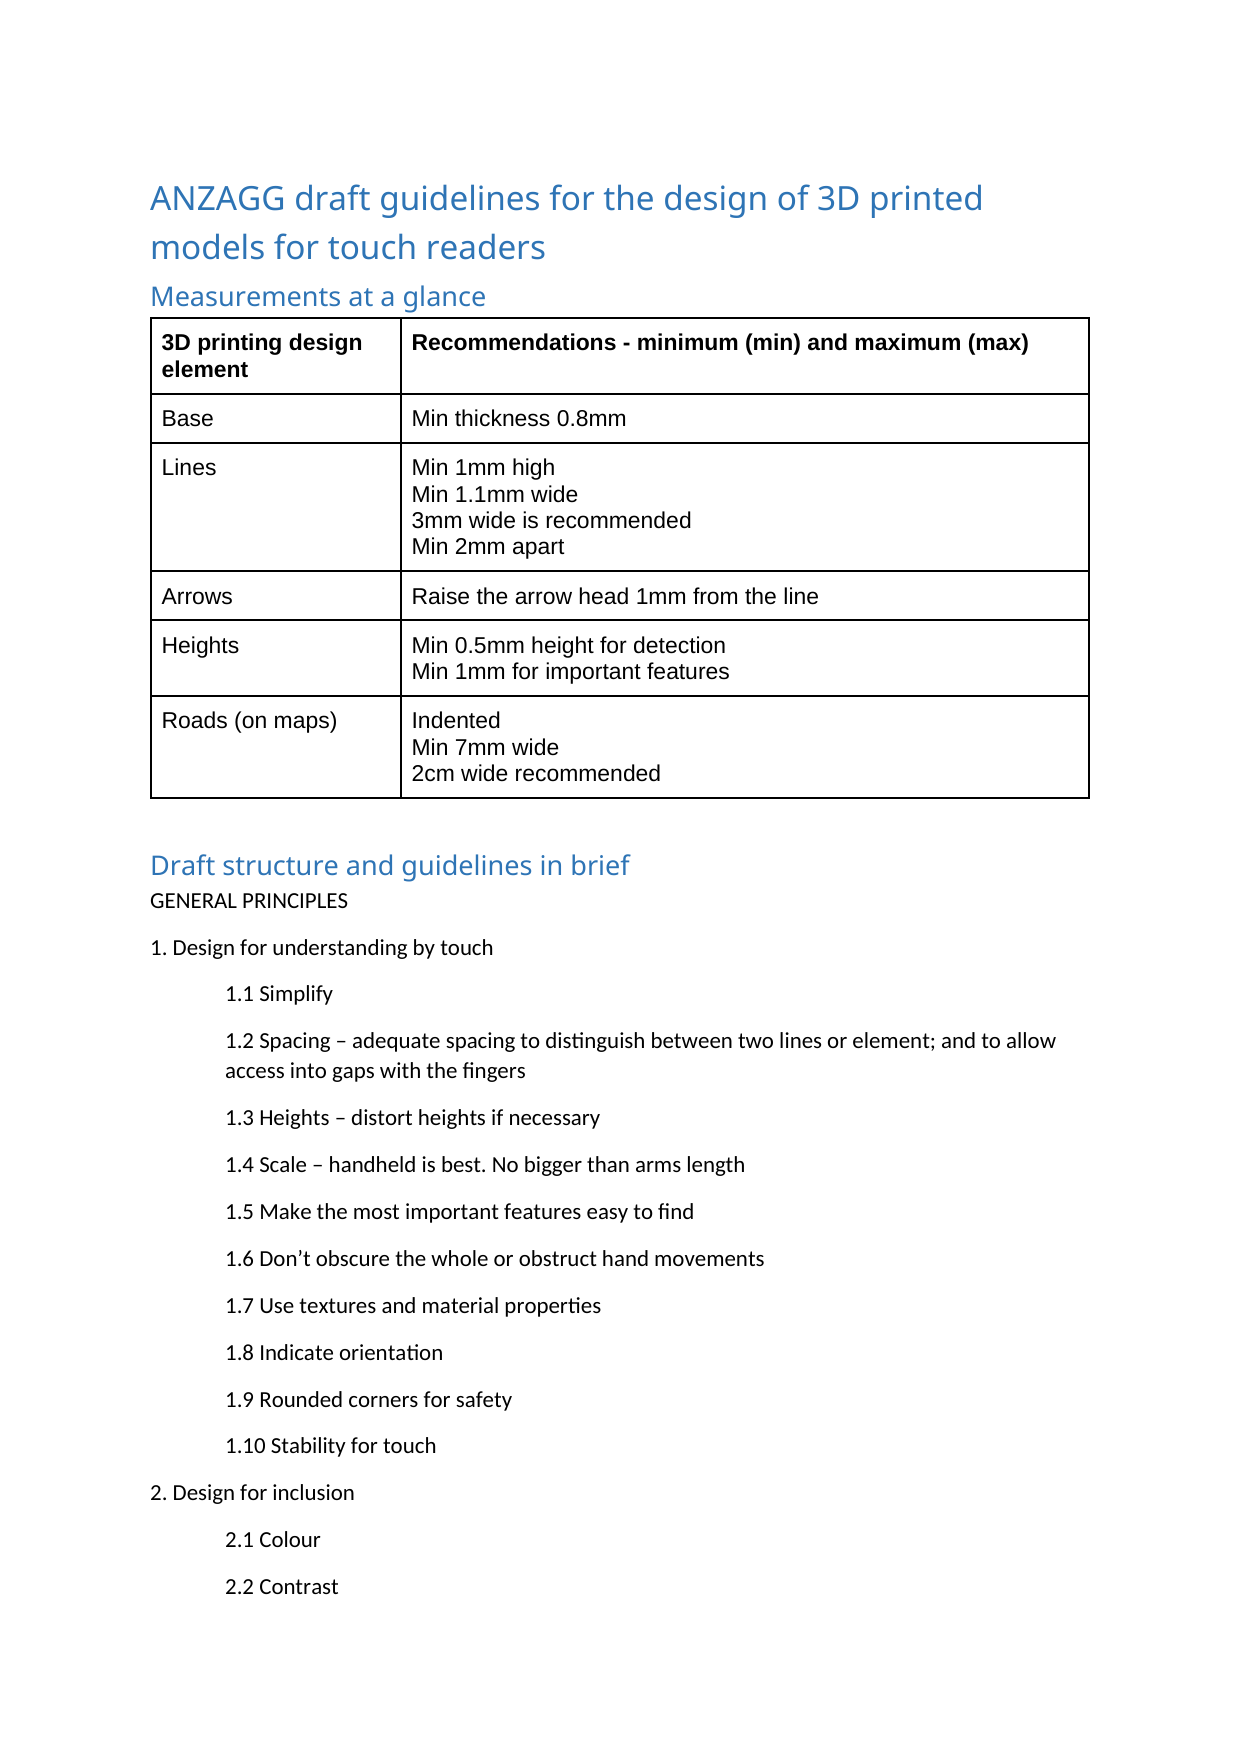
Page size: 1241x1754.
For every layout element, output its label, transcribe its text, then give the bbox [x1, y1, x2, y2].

text 1.1 Simplify [225, 979, 1090, 1007]
table_cell Min 0.5mm height for detection Min 1mm for important features [402, 621, 1088, 695]
text 1.7 Use textures and material properties [225, 1291, 1090, 1319]
table_header 3D printing design element [152, 319, 400, 392]
text 1.8 Indicate orientation [225, 1338, 1090, 1366]
table_cell Heights [152, 621, 400, 695]
text 2.1 Colour [150, 1525, 1090, 1553]
text 1.4 Scale – handheld is best. No bigger than arms length [225, 1150, 1090, 1178]
table_cell Min thickness 0.8mm [402, 395, 1088, 442]
text 1.10 Stability for touch [225, 1432, 1090, 1459]
text GENERAL PRINCIPLES [150, 886, 1090, 914]
table_cell Base [152, 395, 400, 442]
subtitle Measurements at a glance [150, 277, 1090, 314]
table_cell Roads (on maps) [152, 697, 400, 797]
text 1. Design for understanding by touch [150, 933, 1090, 961]
subtitle ANZAGG draft guidelines for the design of 3D printed models for touch readers [150, 175, 1090, 269]
text 2.2 Contrast [150, 1572, 1090, 1600]
text 1.9 Rounded corners for safety [225, 1385, 1090, 1413]
text 1.6 Don’t obscure the whole or obstruct hand movements [225, 1244, 1090, 1272]
text 1.3 Heights – distort heights if necessary [225, 1103, 1090, 1131]
table_cell Min 1mm high Min 1.1mm wide 3mm wide is recommended Min 2mm apart [402, 444, 1088, 570]
table_cell Lines [152, 444, 400, 570]
text 2. Design for inclusion [150, 1478, 1090, 1506]
text 1.2 Spacing – adequate spacing to distinguish between two lines or element; and to allow access into gaps with the fingers [225, 1026, 1090, 1084]
table_cell Raise the arrow head 1mm from the line [402, 572, 1088, 619]
subtitle Draft structure and guidelines in brief [150, 846, 1090, 883]
table_header Recommendations - minimum (min) and maximum (max) [402, 319, 1088, 392]
table_cell Indented Min 7mm wide 2cm wide recommended [402, 697, 1088, 797]
text 1.5 Make the most important features easy to find [225, 1197, 1090, 1225]
table_cell Arrows [152, 572, 400, 619]
